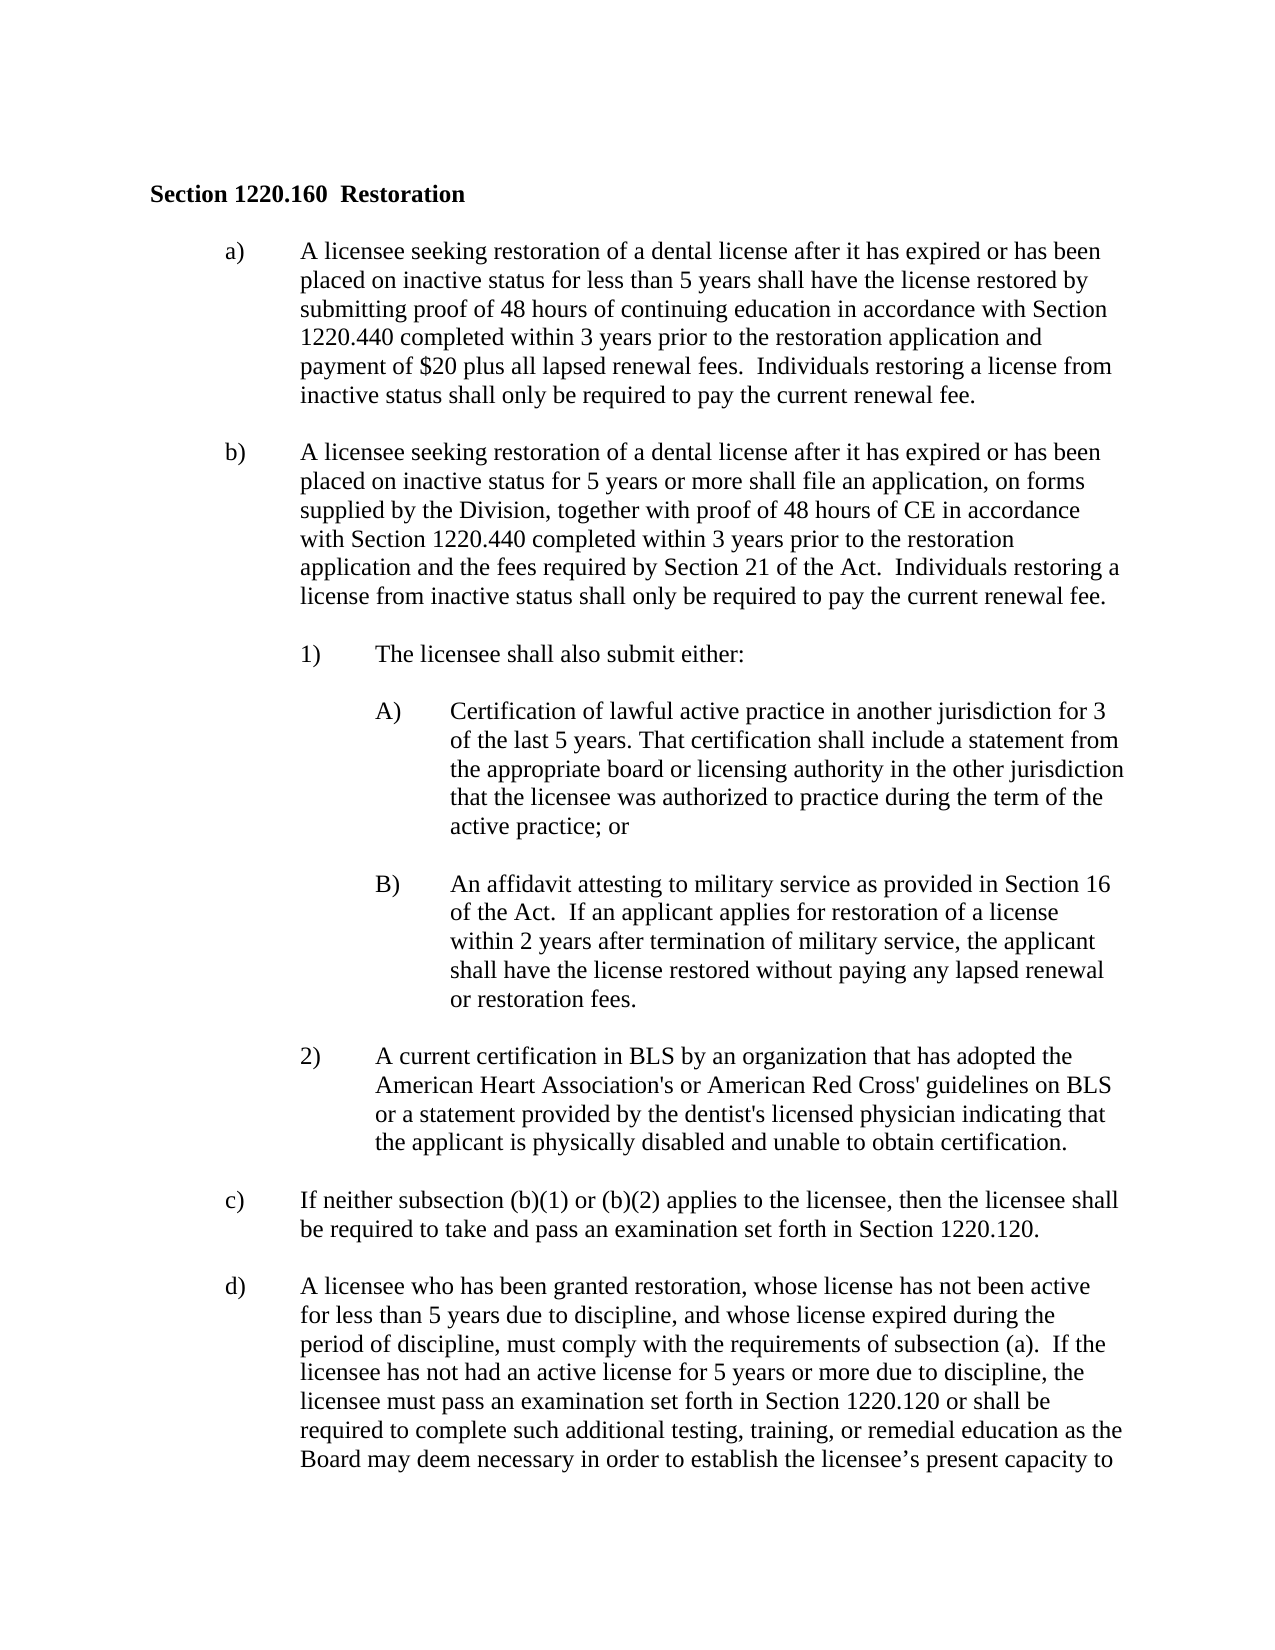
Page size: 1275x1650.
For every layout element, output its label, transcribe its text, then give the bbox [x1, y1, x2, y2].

text B) An affidavit attesting to military service as provided in Section 16 of the Act. If an applicant applies for restoration of a license within 2 years after termination of military service, the applicant shall have the license restored without paying any lapsed renewal or restoration fees. [375, 869, 1125, 1012]
text A) Certification of lawful active practice in another jurisdiction for 3 of the last 5 years. That certification shall include a statement from the appropriate board or licensing authority in the other jurisdiction that the licensee was authorized to practice during the term of the active practice; or [375, 696, 1125, 840]
text c) If neither subsection (b)(1) or (b)(2) applies to the licensee, then the licensee shall be required to take and pass an examination set forth in Section 1220.120. [225, 1185, 1125, 1242]
text 1) The licensee shall also submit either: [300, 639, 1125, 667]
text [225, 1271, 1125, 1472]
text Section 1220.160 Restoration [150, 179, 1125, 207]
text a) A licensee seeking restoration of a dental license after it has expired or has been placed on inactive status for less than 5 years shall have the license restored by submitting proof of 48 hours of continuing education in accordance with Section 1220.440 completed within 3 years prior to the restoration application and payment of $20 plus all lapsed renewal fees. Individuals restoring a license from inactive status shall only be required to pay the current renewal fee. [225, 236, 1125, 409]
text b) A licensee seeking restoration of a dental license after it has expired or has been placed on inactive status for 5 years or more shall file an application, on forms supplied by the Division, together with proof of 48 hours of CE in accordance with Section 1220.440 completed within 3 years prior to the restoration application and the fees required by Section 21 of the Act. Individuals restoring a license from inactive status shall only be required to pay the current renewal fee. [225, 437, 1125, 610]
text 2) A current certification in BLS by an organization that has adopted the American Heart Association's or American Red Cross' guidelines on BLS or a statement provided by the dentist's licensed physician indicating that the applicant is physically disabled and unable to obtain certification. [300, 1041, 1125, 1156]
